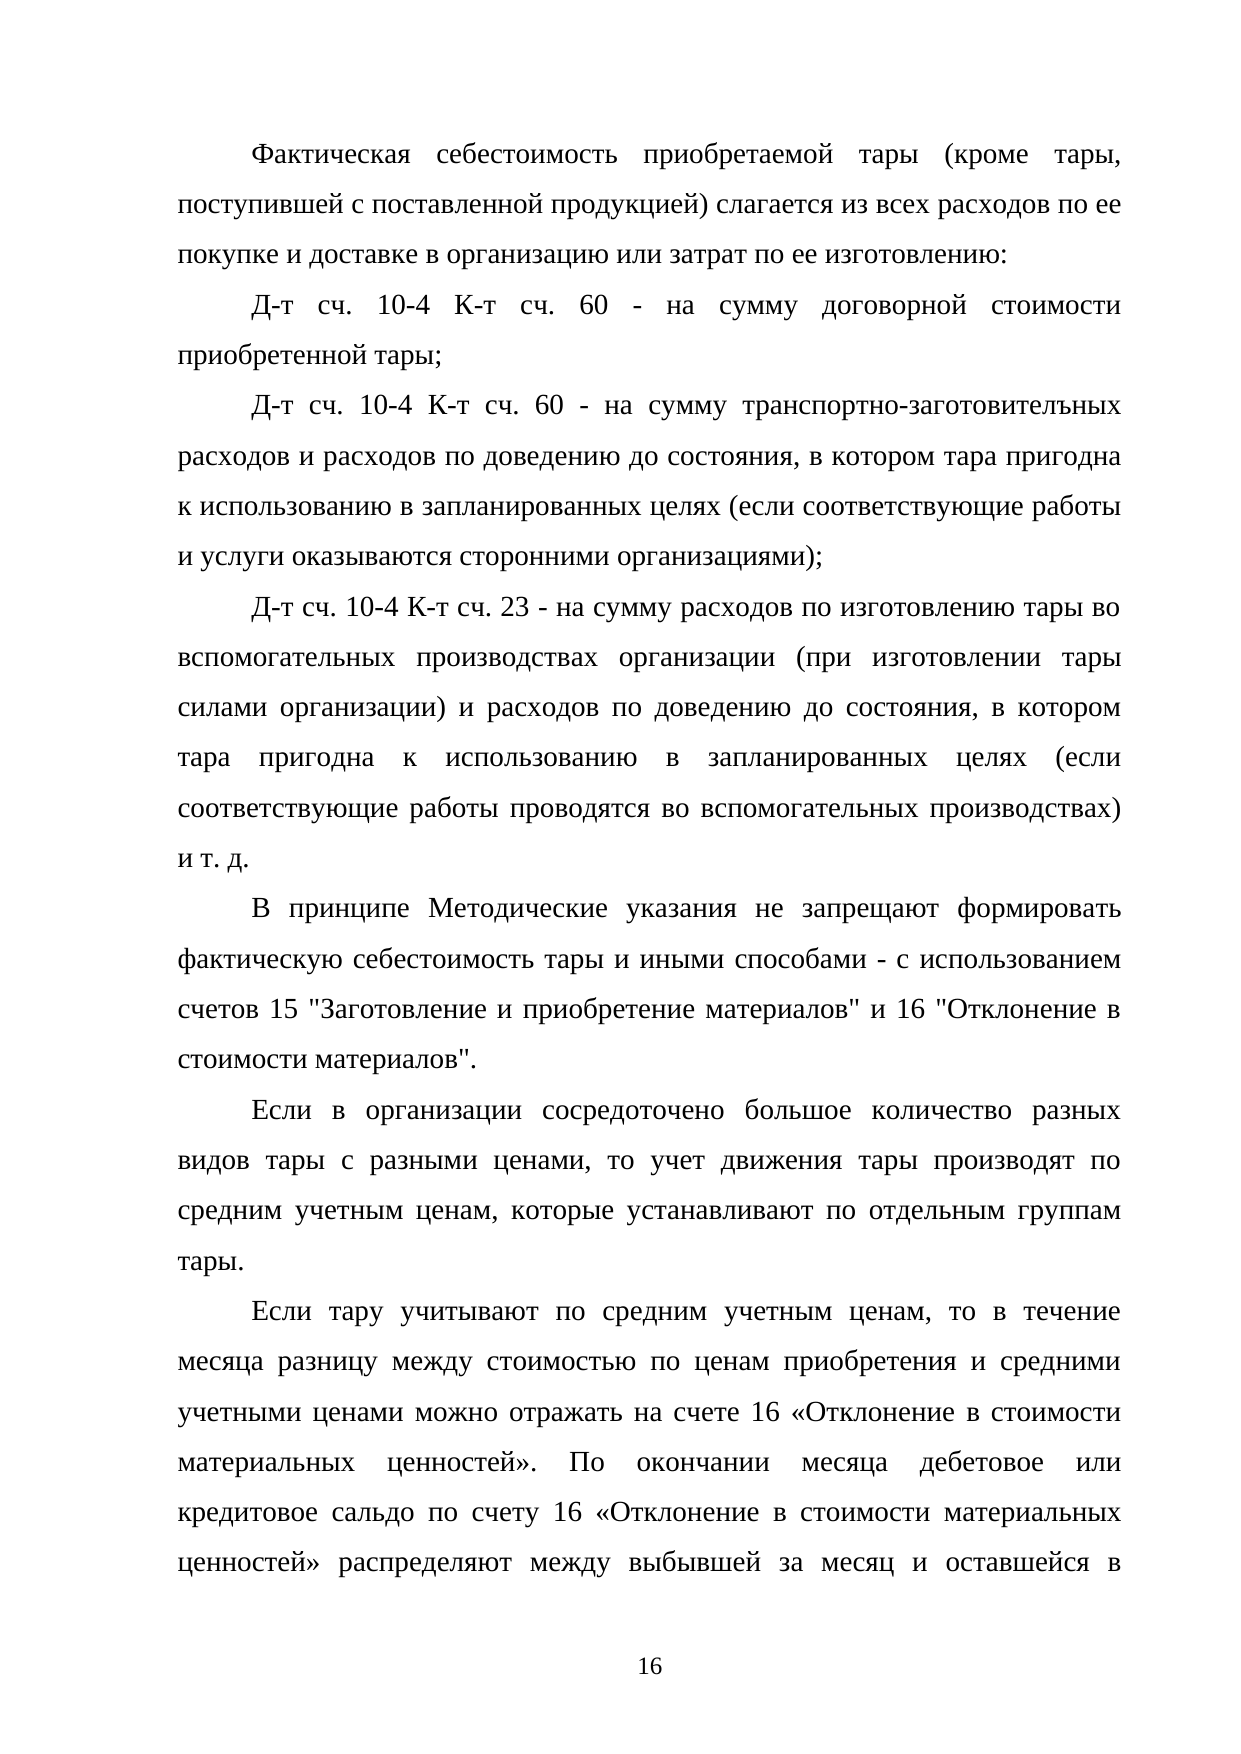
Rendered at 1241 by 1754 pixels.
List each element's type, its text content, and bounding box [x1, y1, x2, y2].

text Если в организации сосредоточено большое количество разных видов тары с разными ценами, то учет движения тары производят по средним учетным ценам, которые устанавливают по отдельным группам тары. [177, 1092, 1122, 1276]
text Д-т сч. 10-4 К-т сч. 60 - на сумму договорной стоимости приобретенной тары; [177, 287, 1122, 371]
text В принципе Методические указания не запрещают формировать фактическую себестоимость тары и иными способами - с использованием счетов 15 "Заготовление и приобретение материалов" и 16 "Отклонение в стоимости материалов". [177, 891, 1122, 1075]
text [177, 1293, 1122, 1578]
text Фактическая себестоимость приобретаемой тары (кроме тары, поступившей с поставленной продукцией) слагается из всех расходов по ее покупке и доставке в организацию или затрат по ее изготовлению: [177, 136, 1122, 270]
text Д-т сч. 10-4 К-т сч. 23 - на сумму расходов по изготовлению тары во вспомогательных производствах организации (при изготовлении тары силами организации) и расходов по доведению до состояния, в котором тара пригодна к использованию в запланированных целях (если соответствующие работы проводятся во вспомогательных производствах) и т. д. [177, 589, 1122, 874]
text Д-т сч. 10-4 К-т сч. 60 - на сумму транспортно-заготовителъных расходов и расходов по доведению до состояния, в котором тара пригодна к использованию в запланированных целях (если соответствующие работы и услуги оказываются сторонними организациями); [177, 387, 1122, 572]
